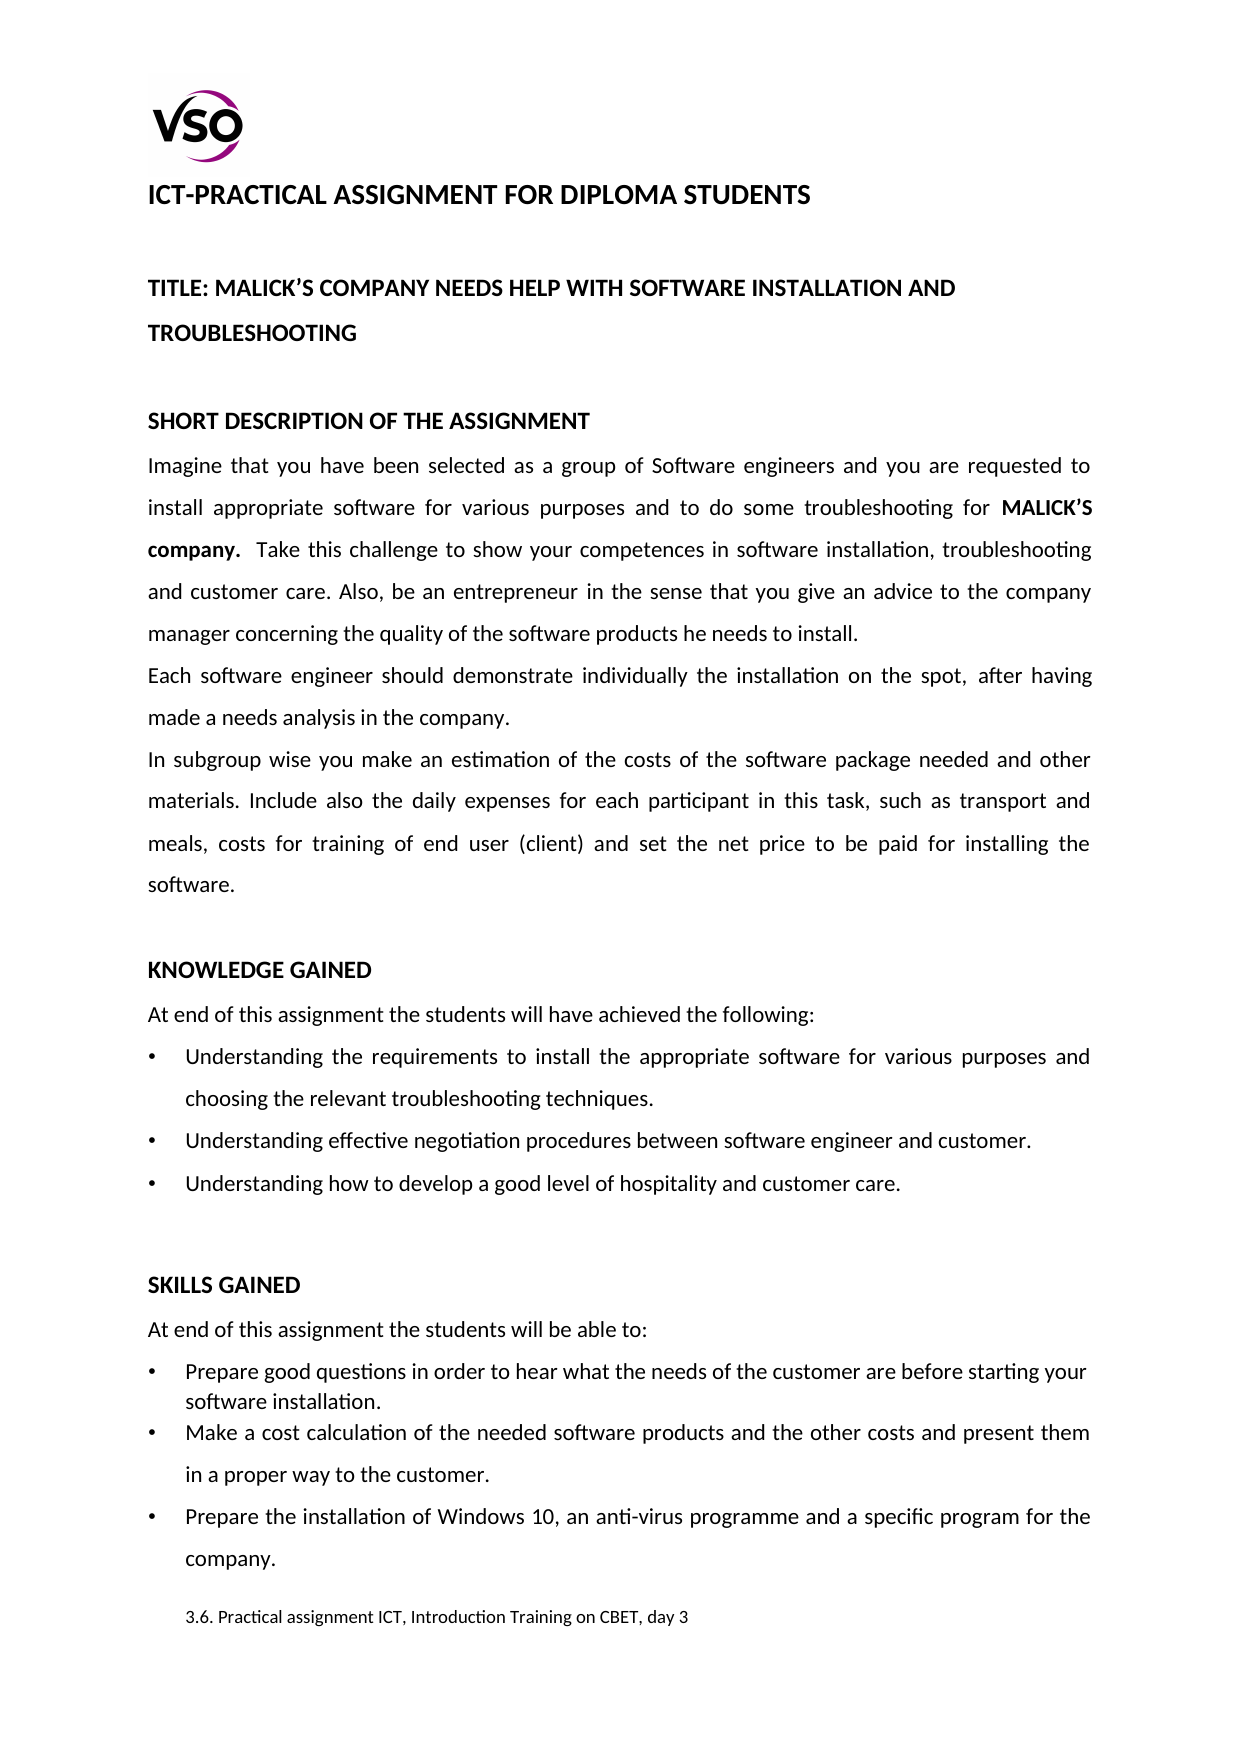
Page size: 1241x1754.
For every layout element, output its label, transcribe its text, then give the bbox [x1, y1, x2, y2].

list Prepare the installation of Windows 10, an anti-virus programme and a specific program for the company. [148, 1502, 1093, 1572]
text SKILLS GAINED [148, 1269, 1093, 1300]
list Understanding the requirements to install the appropriate software for various purposes and choosing the relevant troubleshooting techniques. [148, 1042, 1093, 1112]
text In subgroup wise you make an estimation of the costs of the software package needed and other materials. Include also the daily expenses for each participant in this task, such as transport and meals, costs for training of end user (client) and set the net price to be paid for installing the software. [148, 745, 1093, 899]
text SHORT DESCRIPTION OF THE ASSIGNMENT [148, 405, 1093, 436]
list Understanding how to develop a good level of hospitality and customer care. [148, 1168, 1093, 1197]
picture [147, 73, 251, 177]
text TITLE: MALICK’S COMPANY NEEDS HELP WITH SOFTWARE INSTALLATION AND TROUBLESHOOTING [148, 272, 1093, 348]
list Understanding effective negotiation procedures between software engineer and customer. [148, 1126, 1093, 1154]
text Imagine that you have been selected as a group of Software engineers and you are requested to install appropriate software for various purposes and to do some troubleshooting for MALICK’S company. Take this challenge to show your competences in software installation, troubleshooting and customer care. Also, be an entrepreneur in the sense that you give an advice to the company manager concerning the quality of the software products he needs to install. [148, 451, 1093, 647]
text ICT-PRACTICAL ASSIGNMENT FOR DIPLOMA STUDENTS [148, 176, 1093, 212]
text At end of this assignment the students will have achieved the following: [148, 1000, 1093, 1028]
list Make a cost calculation of the needed software products and the other costs and present them in a proper way to the customer. [148, 1418, 1093, 1488]
text KNOWLEDGE GAINED [148, 954, 1093, 985]
list Prepare good questions in order to hear what the needs of the customer are before starting your software installation. [148, 1357, 1093, 1415]
text Each software engineer should demonstrate individually the installation on the spot, after having made a needs analysis in the company. [148, 661, 1093, 731]
text At end of this assignment the students will be able to: [148, 1315, 1093, 1343]
